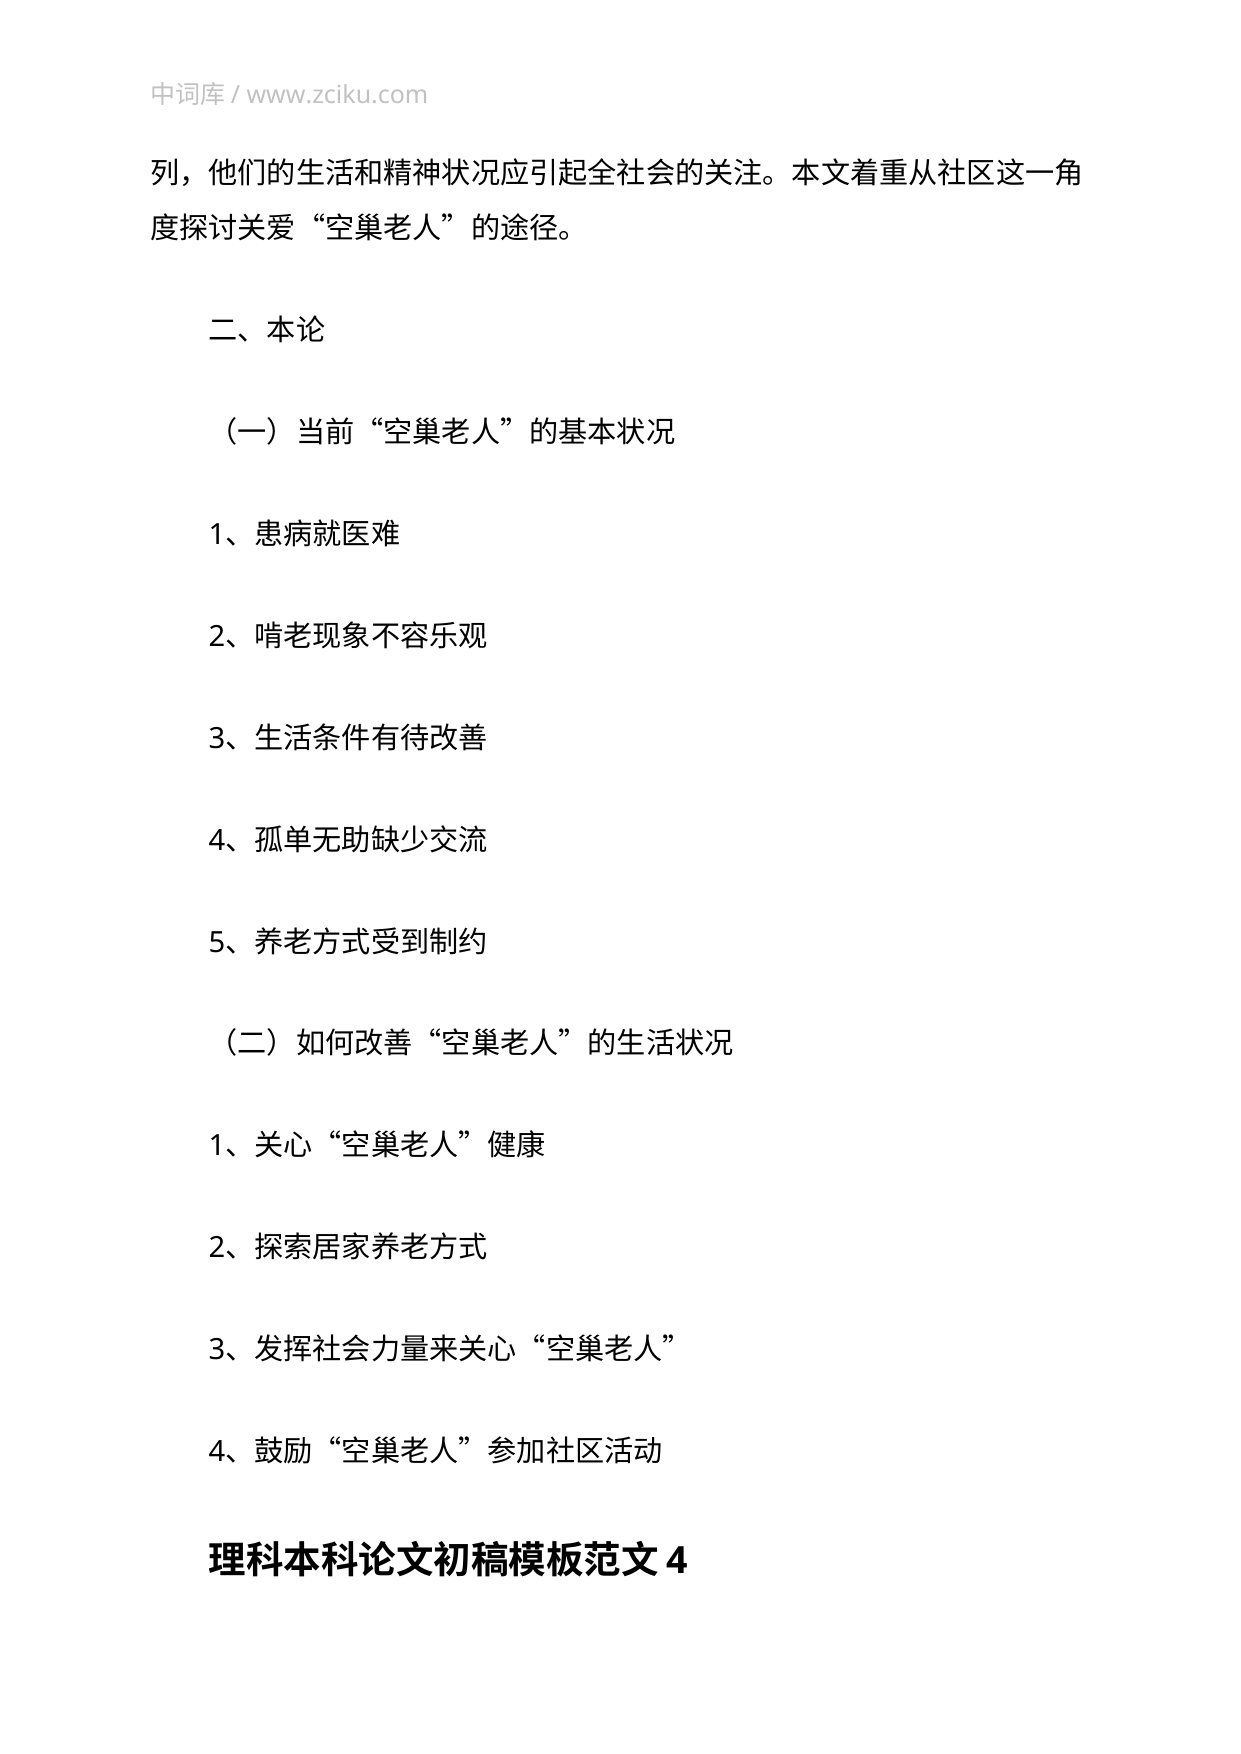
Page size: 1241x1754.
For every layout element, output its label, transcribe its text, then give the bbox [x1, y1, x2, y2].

text 1、患病就医难 [150, 510, 1090, 553]
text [150, 150, 1090, 247]
text 2、探索居家养老方式 [150, 1224, 1090, 1266]
text 理科本科论文初稿模板范文4 [150, 1530, 1090, 1584]
text 3、发挥社会力量来关心“空巢老人” [150, 1326, 1090, 1368]
text 4、鼓励“空巢老人”参加社区活动 [150, 1428, 1090, 1470]
text 二、本论 [150, 307, 1090, 349]
text 1、关心“空巢老人”健康 [150, 1122, 1090, 1164]
text （一）当前“空巢老人”的基本状况 [150, 408, 1090, 451]
text 4、孤单无助缺少交流 [150, 816, 1090, 858]
text 2、啃老现象不容乐观 [150, 612, 1090, 654]
text 5、养老方式受到制约 [150, 918, 1090, 961]
text （二）如何改善“空巢老人”的生活状况 [150, 1020, 1090, 1062]
text 3、生活条件有待改善 [150, 714, 1090, 757]
